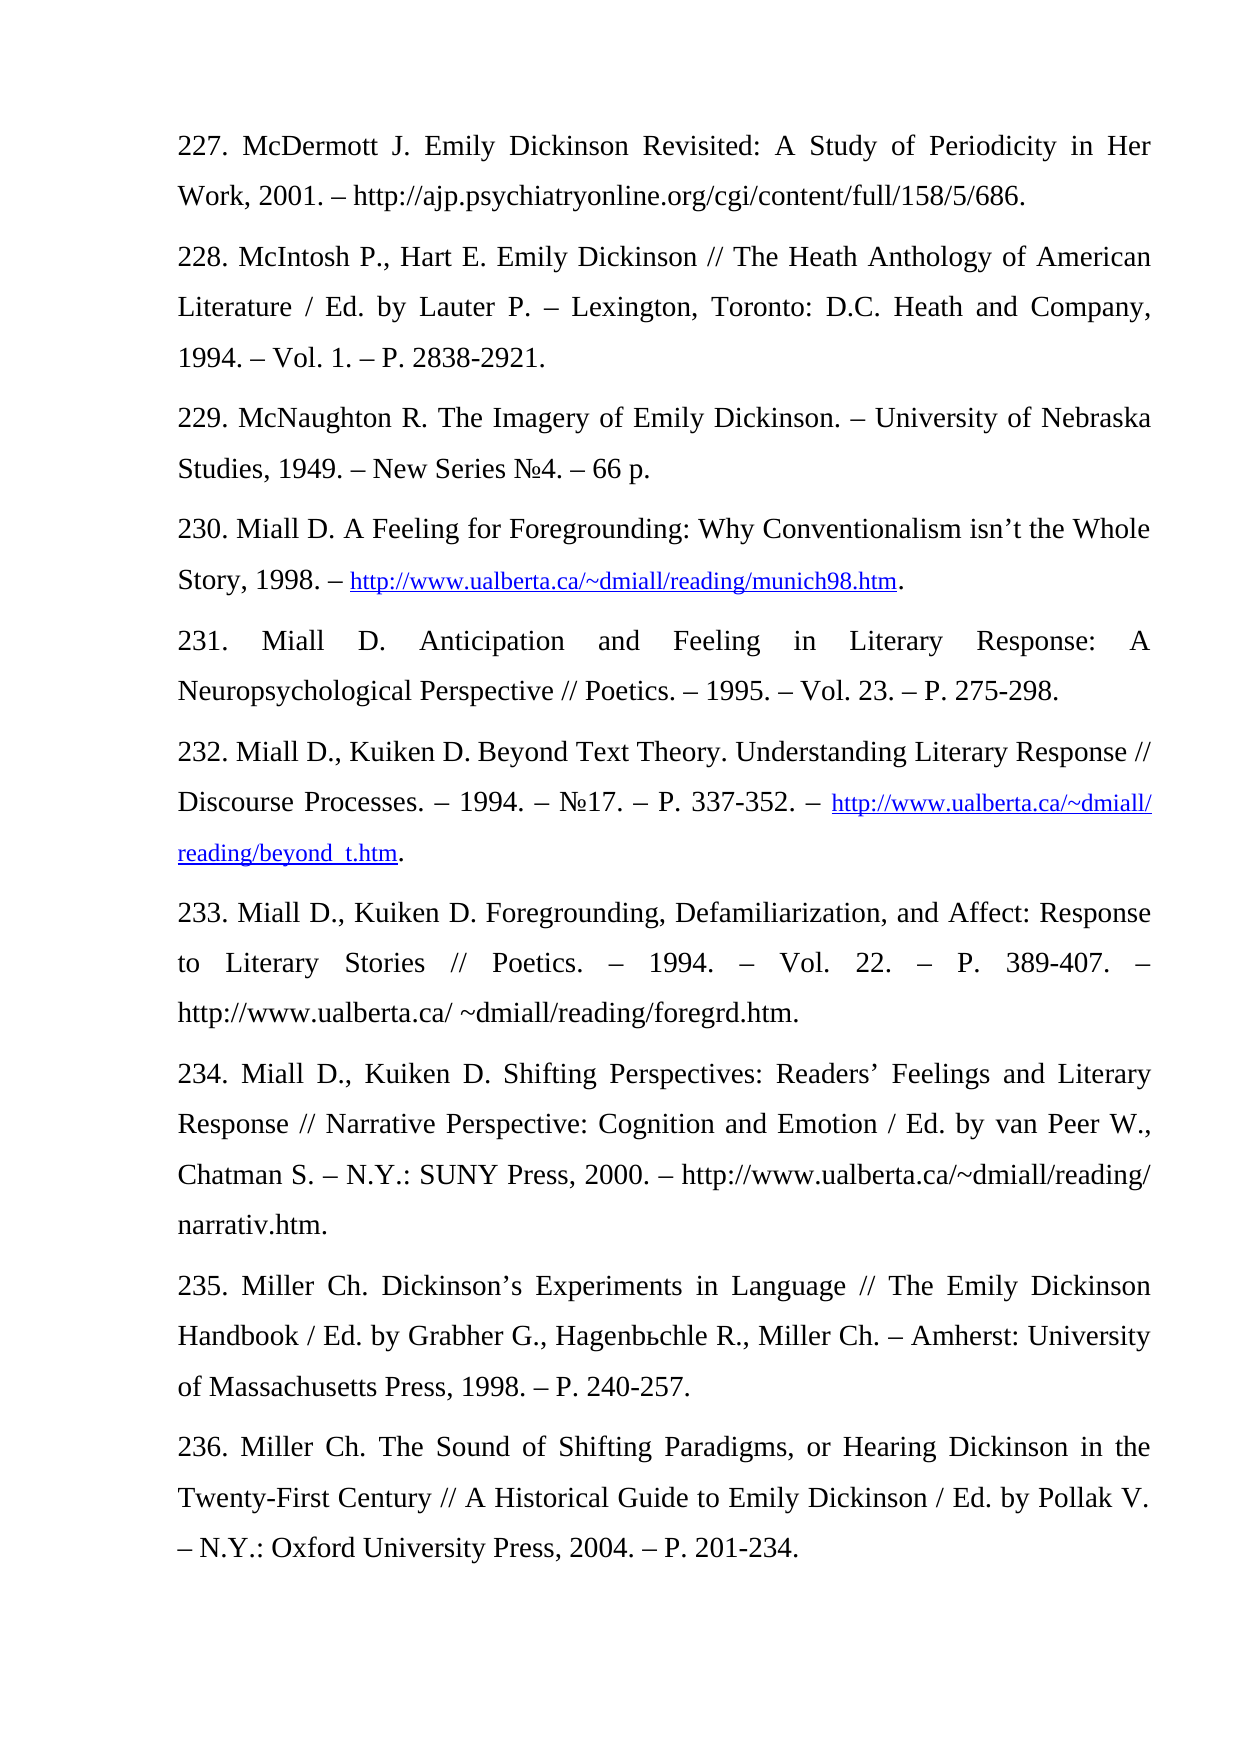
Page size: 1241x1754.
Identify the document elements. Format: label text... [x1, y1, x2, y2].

text 235. Miller Ch. Dickinson’s Experiments in Language // The Emily Dickinson Handbook / Ed. by Grabher G., Hagenbьchle R., Miller Ch. – Amherst: University of Massachusetts Press, 1998. – P. 240-257. [177, 1268, 1152, 1402]
text 229. McNaughton R. The Imagery of Emily Dickinson. – University of Nebraska Studies, 1949. – New Series №4. – 66 p. [177, 401, 1152, 484]
text 231. Miall D. Anticipation and Feeling in Literary Response: A Neuropsychological Perspective // Poetics. – 1995. – Vol. 23. – P. 275-298. [177, 623, 1152, 706]
text 236. Miller Ch. The Sound of Shifting Paradigms, or Hearing Dickinson in the Twenty-First Century // A Historical Guide to Emily Dickinson / Ed. by Pollak V. – N.Y.: Oxford University Press, 2004. – P. 201-234. [177, 1429, 1152, 1563]
text 234. Miall D., Kuiken D. Shifting Perspectives: Readers’ Feelings and Literary Response // Narrative Perspective: Cognition and Emotion / Ed. by van Peer W., Chatman S. – N.Y.: SUNY Press, 2000. – http://www.ualberta.ca/~dmiall/reading/ narrativ.htm. [177, 1056, 1152, 1241]
text 228. McIntosh P., Hart E. Emily Dickinson // The Heath Anthology of American Literature / Ed. by Lauter P. – Lexington, Toronto: D.C. Heath and Company, 1994. – Vol. 1. – P. 2838-2921. [177, 239, 1152, 373]
text 232. Miall D., Kuiken D. Beyond Text Theory. Understanding Literary Response // Discourse Processes. – 1994. – №17. – Р. 337-352. – http://www.ualberta.ca/~dmiall/ reading/beyond_t.htm. [177, 734, 1152, 868]
text 230. Miall D. A Feeling for Foregrounding: Why Conventionalism isn’t the Whole Story, 1998. – http://www.ualberta.ca/~dmiall/reading/munich98.htm. [177, 512, 1152, 595]
text 227. McDermott J. Emily Dickinson Revisited: A Study of Periodicity in Her Work, 2001. – http://ajp.psychiatryonline.org/cgi/content/full/158/5/686. [177, 128, 1152, 212]
text 233. Miall D., Kuiken D. Foregrounding, Defamiliarization, and Affect: Response to Literary Stories // Poetics. – 1994. – Vol. 22. – P. 389-407. – http://www.ualberta.ca/ ~dmiall/reading/foregrd.htm. [177, 895, 1152, 1029]
